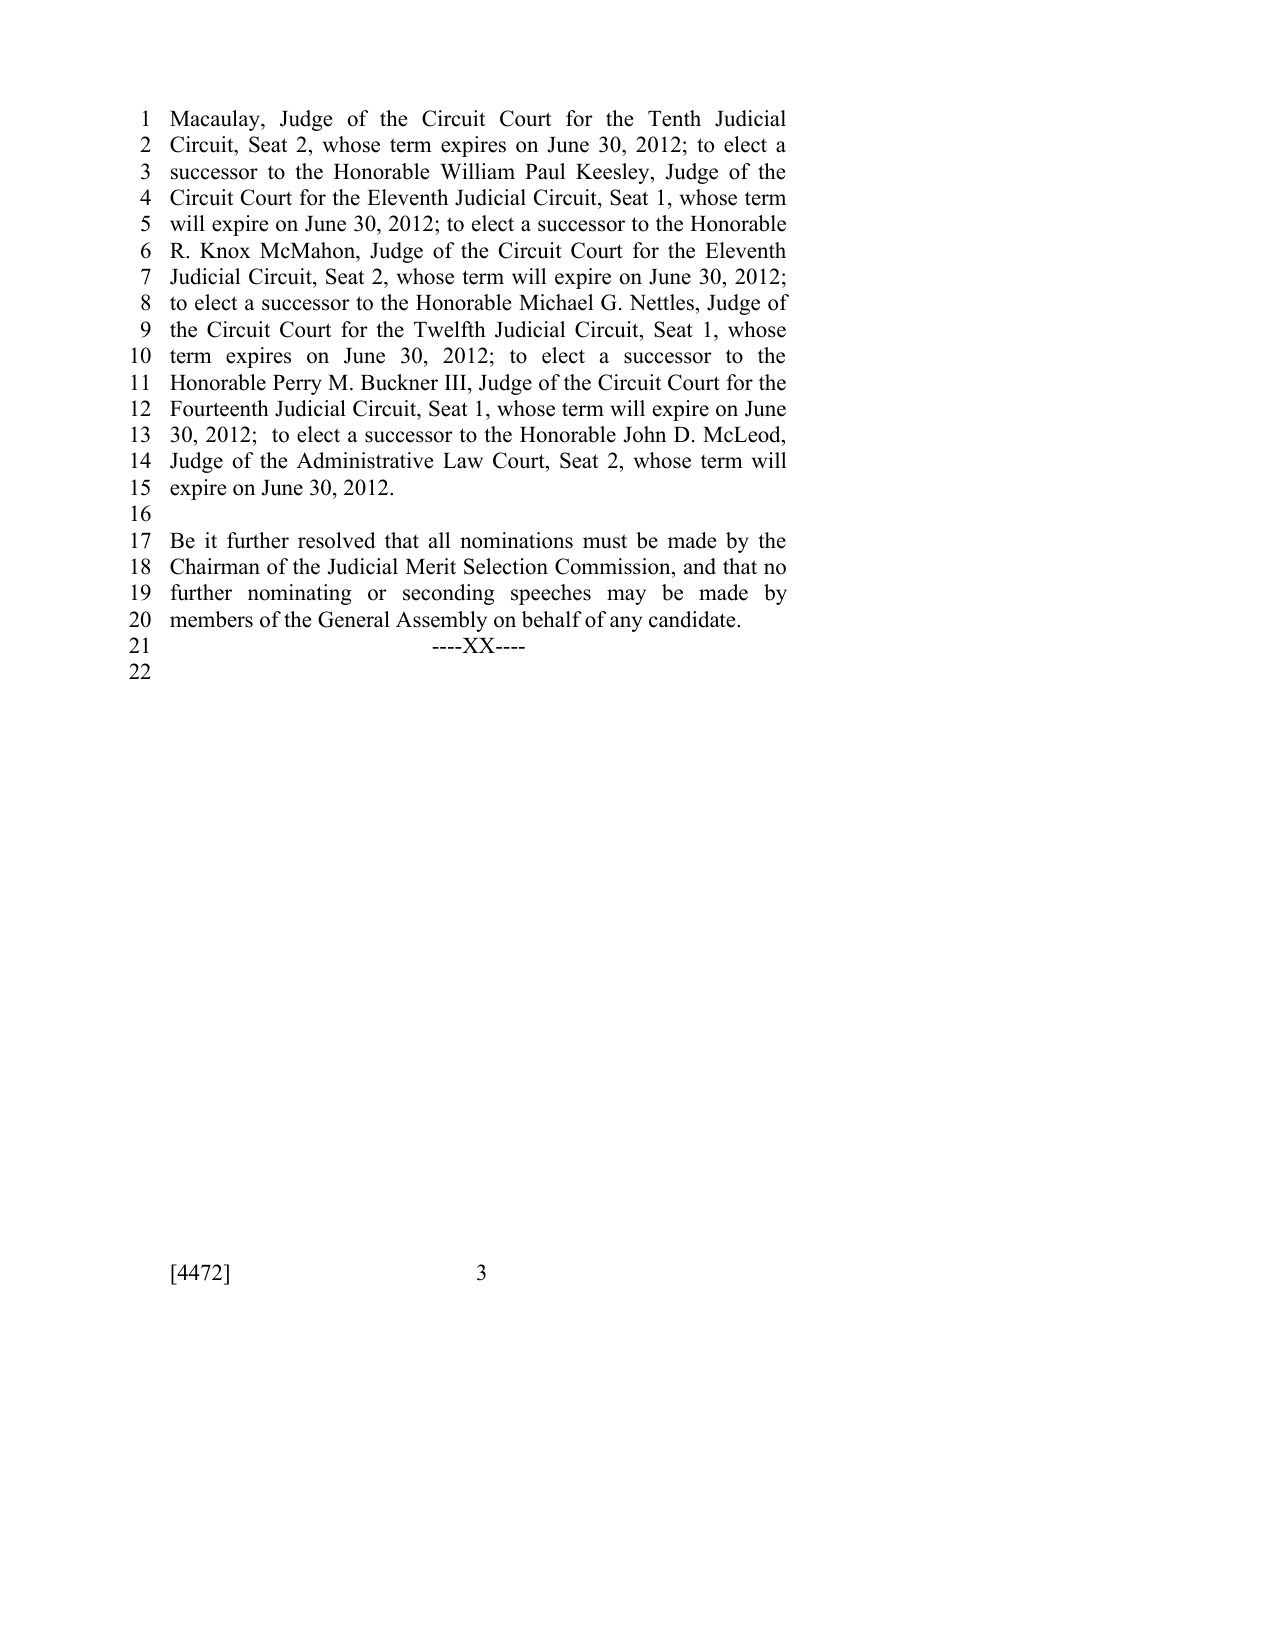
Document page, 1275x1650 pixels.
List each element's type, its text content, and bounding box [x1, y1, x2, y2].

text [169, 105, 787, 500]
text ----XX---- [169, 632, 787, 658]
text Be it further resolved that all nominations must be made by the Chairman of the Judicial Merit Selection Commission, and that no further nominating or seconding speeches may be made by members of the General Assembly on behalf of any candidate. [169, 527, 787, 632]
